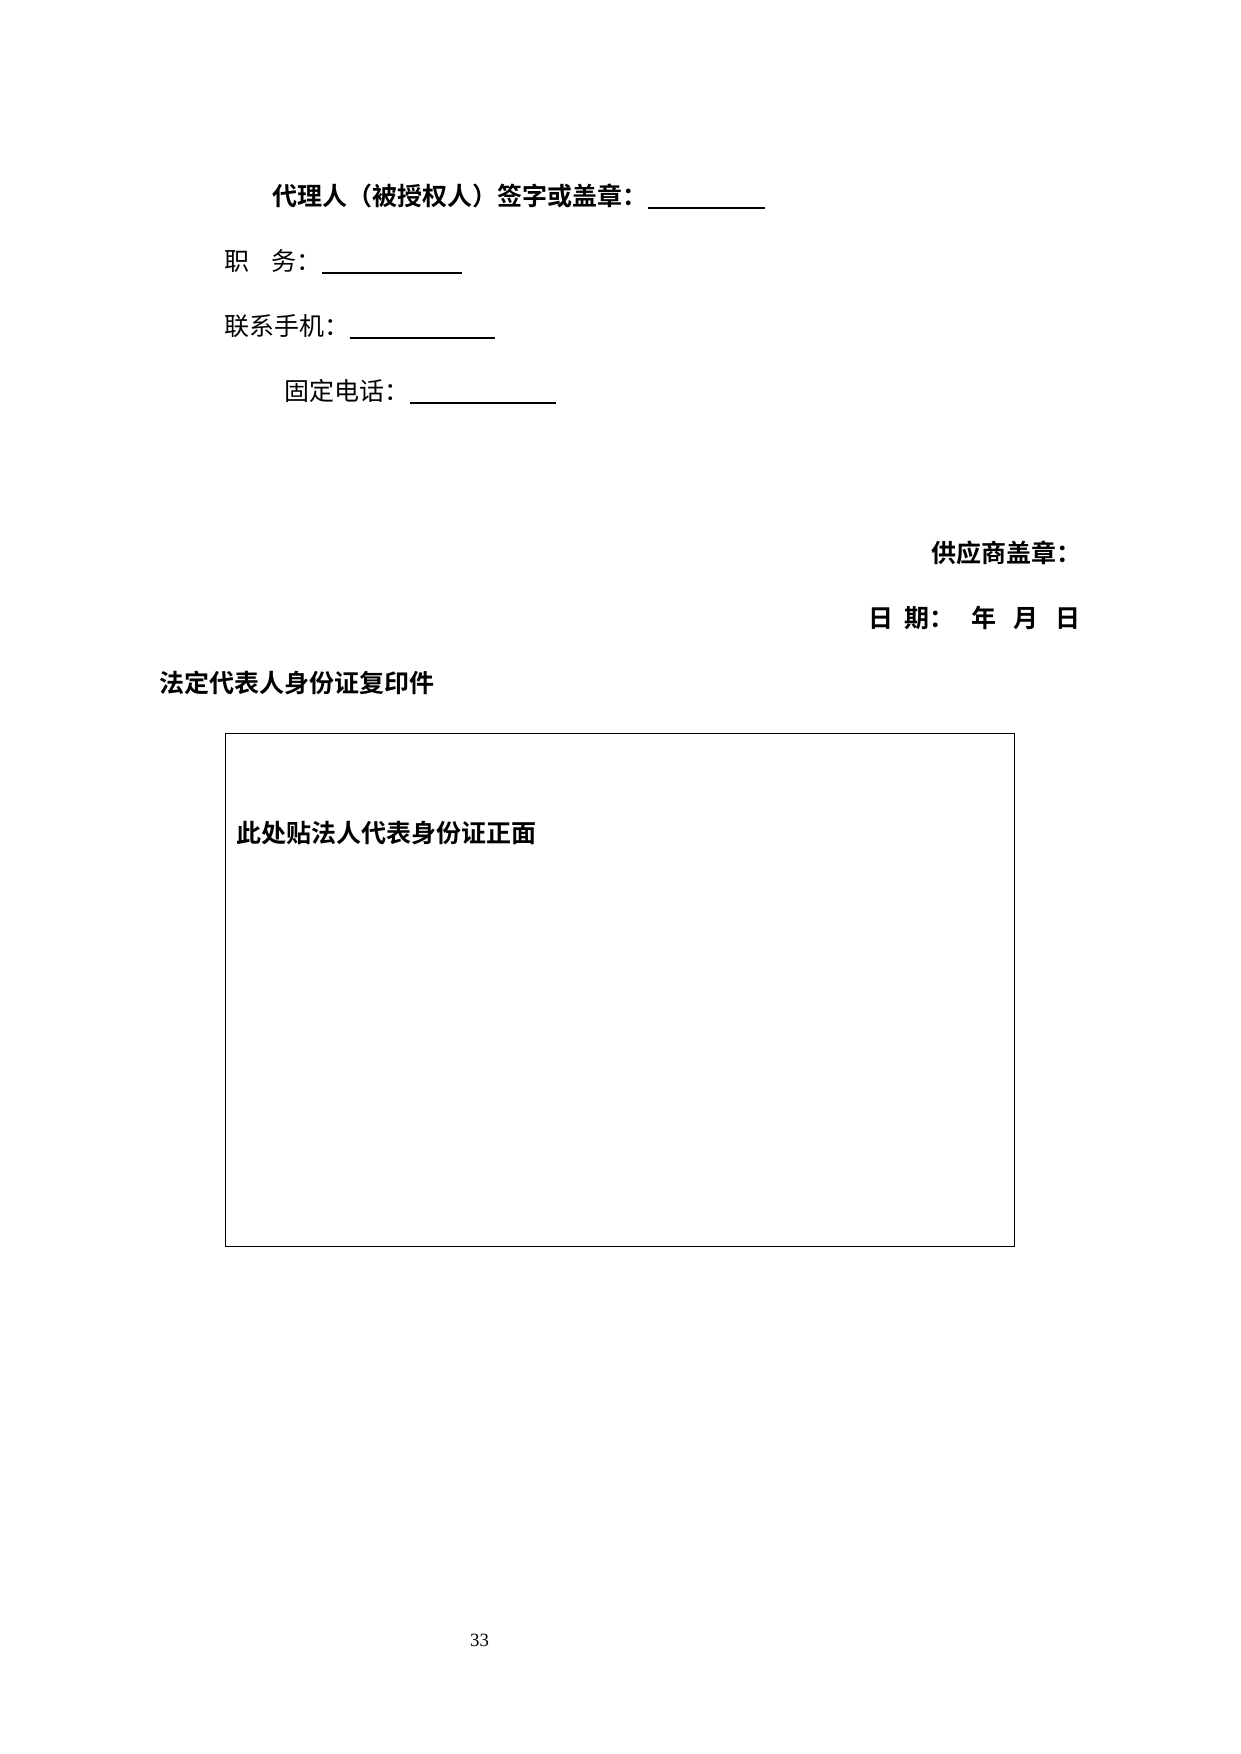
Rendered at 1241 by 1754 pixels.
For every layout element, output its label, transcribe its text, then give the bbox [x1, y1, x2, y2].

text 日 期： 年 月 日 [159, 584, 1081, 649]
table_header 此处贴法人代表身份证正面 [226, 734, 1014, 1246]
text 联系手机： [159, 292, 1081, 357]
text 供应商盖章： [159, 519, 1081, 584]
text 法定代表人身份证复印件 [159, 649, 1081, 714]
text 职 务： [159, 227, 1081, 292]
text 代理人（被授权人）签字或盖章： [159, 162, 1081, 227]
text 固定电话： [159, 357, 1081, 422]
